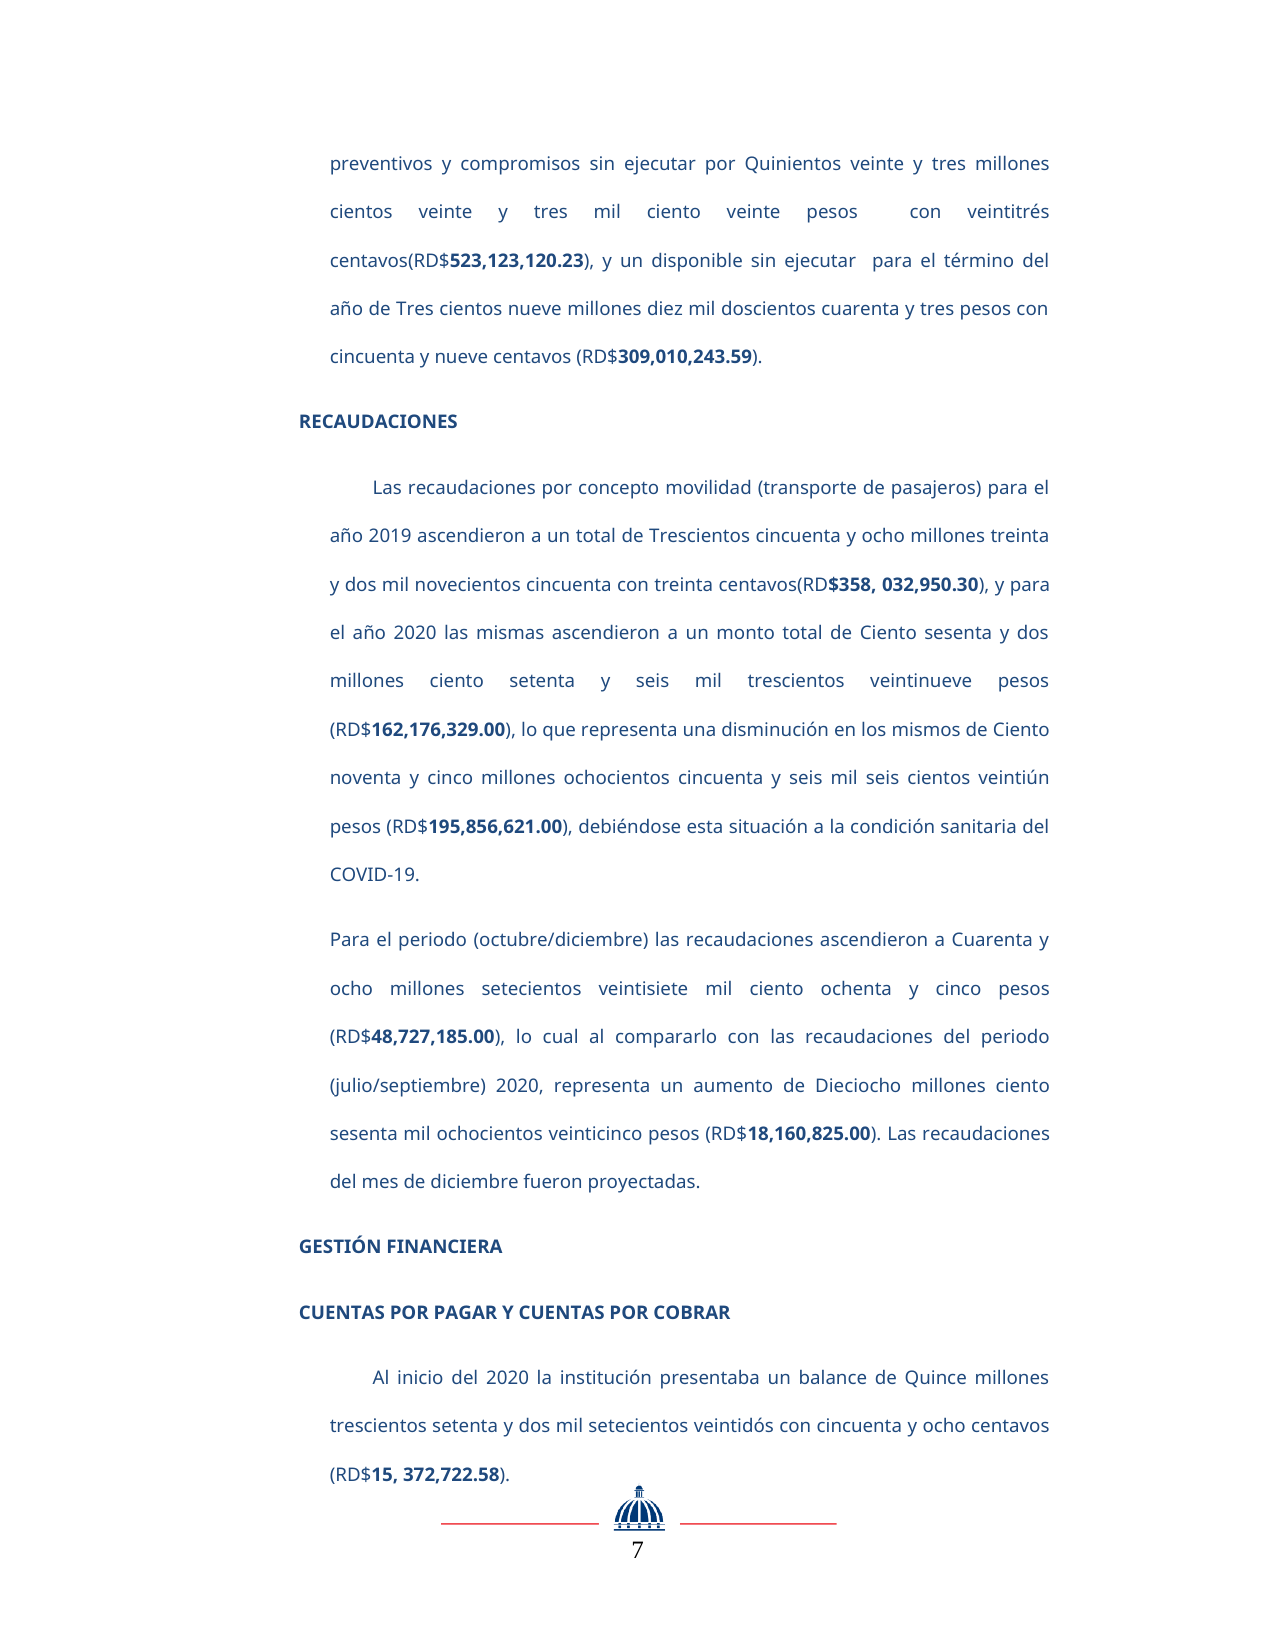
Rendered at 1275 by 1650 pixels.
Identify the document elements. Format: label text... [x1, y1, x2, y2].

text Para el periodo (octubre/diciembre) las recaudaciones ascendieron a Cuarenta y ocho millones setecientos veintisiete mil ciento ochenta y cinco pesos (RD$48,727,185.00), lo cual al compararlo con las recaudaciones del periodo (julio/septiembre) 2020, representa un aumento de Dieciocho millones ciento sesenta mil ochocientos veinticinco pesos (RD$18,160,825.00). Las recaudaciones del mes de diciembre fueron proyectadas. [329, 927, 1050, 1194]
text Al inicio del 2020 la institución presentaba un balance de Quince millones trescientos setenta y dos mil setecientos veintidós con cincuenta y ocho centavos (RD$15, 372,722.58). [329, 1364, 1050, 1486]
text Las recaudaciones por concepto movilidad (transporte de pasajeros) para el año 2019 ascendieron a un total de Trescientos cincuenta y ocho millones treinta y dos mil novecientos cincuenta con treinta centavos(RD$358, 032,950.30), y para el año 2020 las mismas ascendieron a un monto total de Ciento sesenta y dos millones ciento setenta y seis mil trescientos veintinueve pesos (RD$162,176,329.00), lo que representa una disminución en los mismos de Ciento noventa y cinco millones ochocientos cincuenta y seis mil seis cientos veintiún pesos (RD$195,856,621.00), debiéndose esta situación a la condición sanitaria del COVID-19. [329, 474, 1050, 887]
text CUENTAS POR PAGAR Y CUENTAS POR COBRAR [299, 1299, 1050, 1324]
text RECAUDACIONES [299, 409, 1050, 434]
picture [440, 1486, 837, 1531]
text GESTIÓN FINANCIERA [299, 1234, 1050, 1259]
